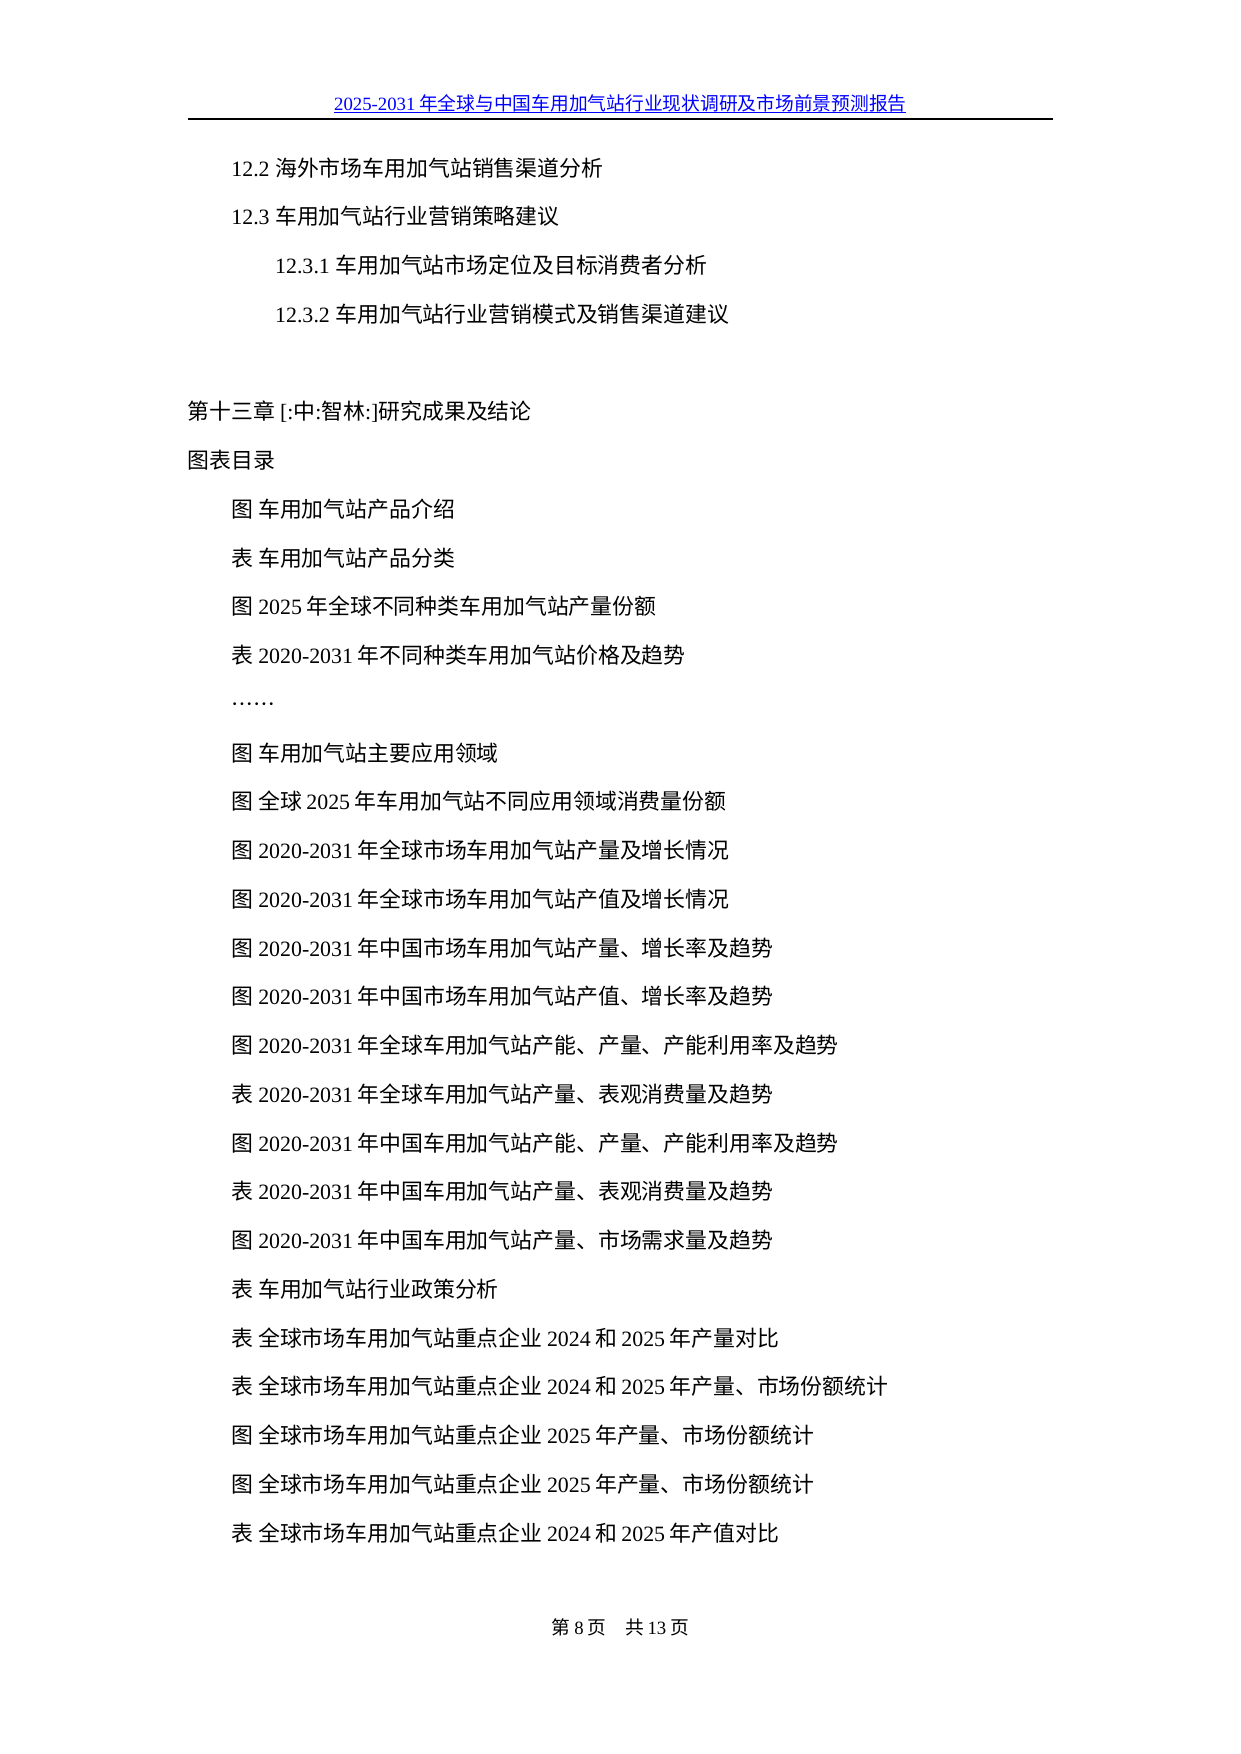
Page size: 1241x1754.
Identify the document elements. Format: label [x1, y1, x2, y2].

text [187, 150, 1053, 1548]
